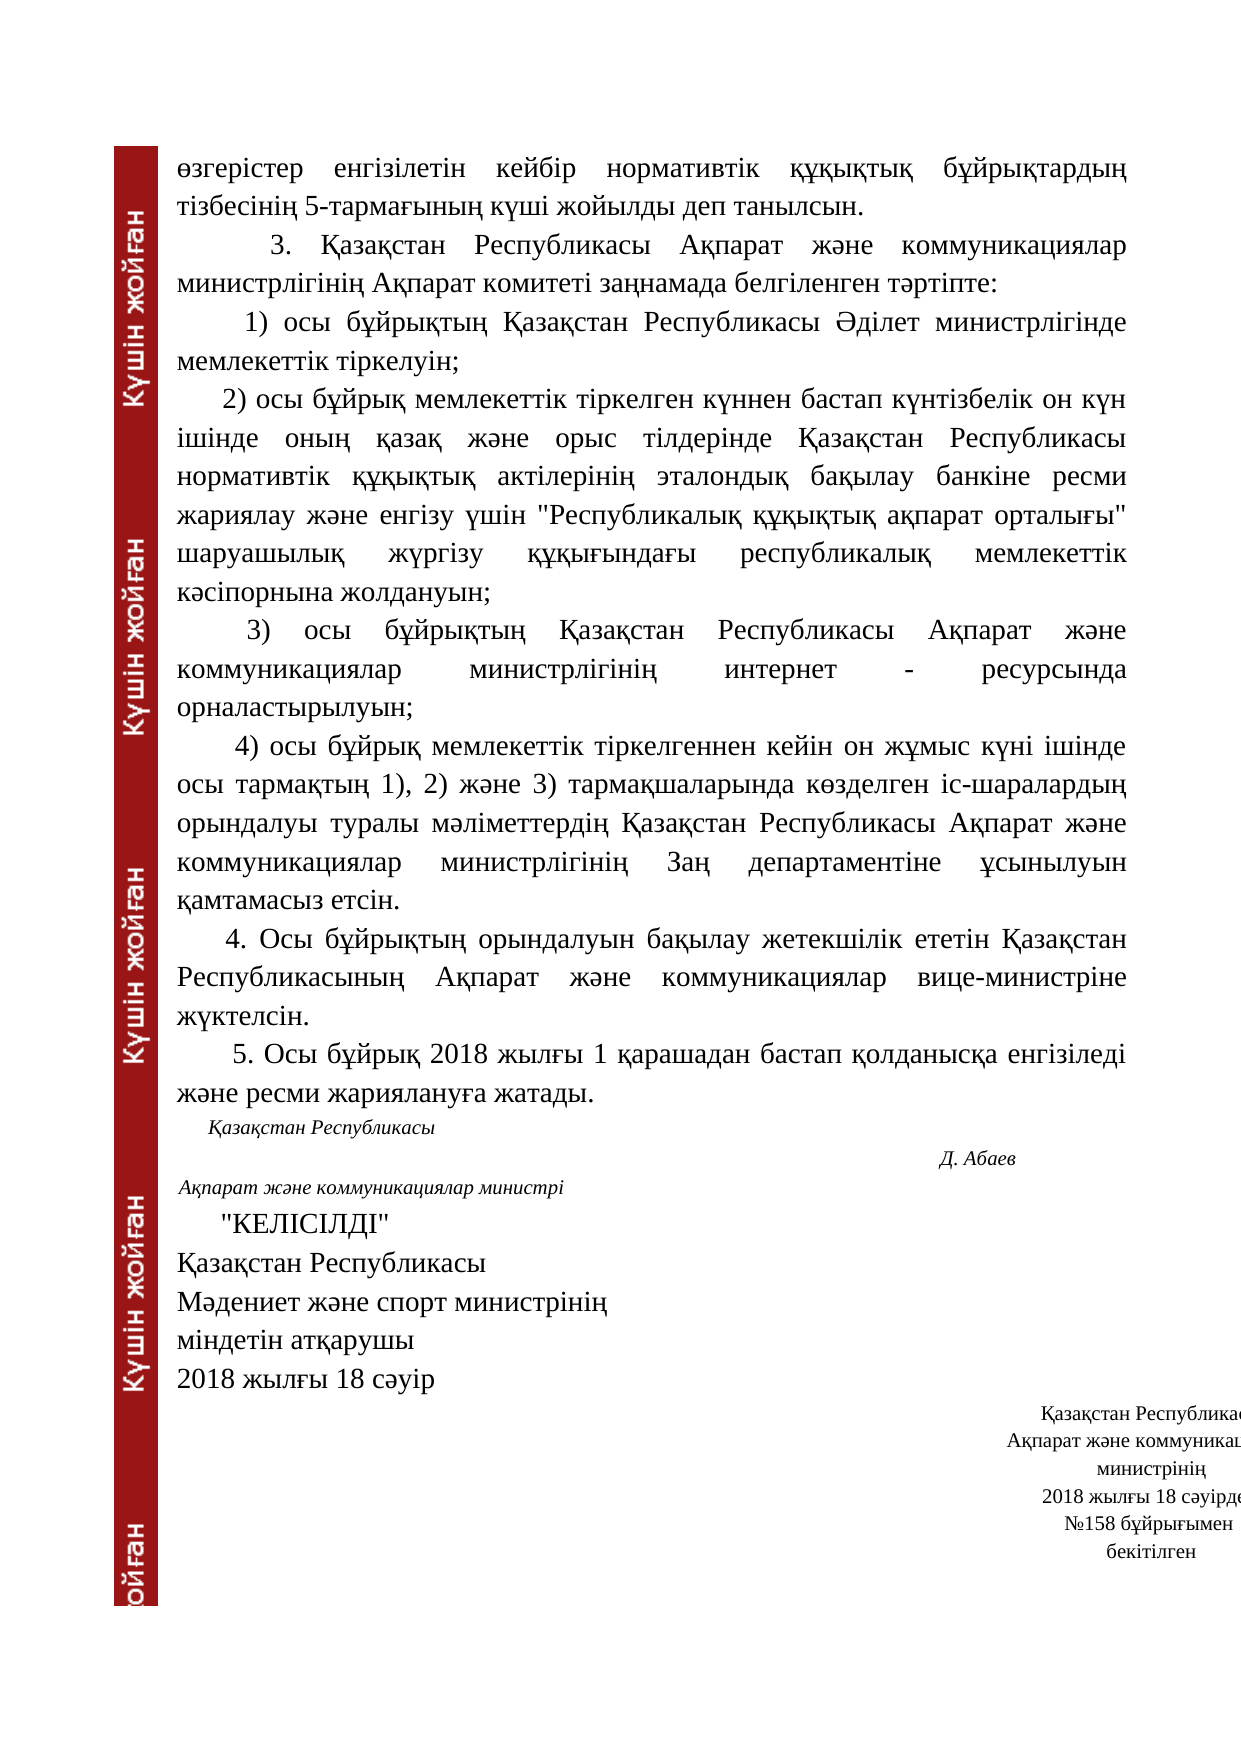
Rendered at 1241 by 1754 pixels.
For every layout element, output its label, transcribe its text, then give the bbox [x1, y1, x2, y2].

text 2) осы бұйрық мемлекеттік тіркелген күннен бастап күнтізбелік он күн ішінде оның қазақ және орыс тілдерінде Қазақстан Республикасы нормативтік құқықтық актілерінің эталондық бақылау банкіне ресми жариялау және енгізу үшін "Республикалық құқықтық ақпарат орталығы" шаруашылық жүргізу құқығындағы республикалық мемлекеттік кәсіпорнына жолдануын; [112, 381, 1128, 607]
text 5. Осы бұйрық 2018 жылғы 1 қарашадан бастап қолданысқа енгізіледі және ресми жариялануға жатады. [112, 1036, 1128, 1108]
picture [114, 376, 158, 381]
text міндетін атқарушы [112, 1322, 1128, 1356]
text 2018 жылғы 18 сәуір [112, 1361, 1128, 1394]
picture [114, 1108, 158, 1114]
text 1) осы бұйрықтың Қазақстан Республикасы Әділет министрлігінде мемлекеттік тіркелуін; [112, 304, 1128, 376]
text Қазақстан Республикасы [112, 1245, 1128, 1279]
table_header Қазақстан Республикасы Ақпарат және коммуникациялар министрі [101, 1114, 939, 1207]
picture [114, 1279, 158, 1284]
text Мәдениет және спорт министрінің [112, 1284, 1128, 1317]
text 3. Қазақстан Республикасы Ақпарат және коммуникациялар министрлігінің Ақпарат комитеті заңнамада белгіленген тәртіпте: [112, 227, 1128, 299]
picture [114, 1356, 158, 1361]
table_header [101, 1399, 912, 1568]
picture [114, 1240, 158, 1245]
text 3) осы бұйрықтың Қазақстан Республикасы Ақпарат және коммуникациялар министрлігінің интернет - ресурсында орналастырылуын; [112, 612, 1128, 723]
picture [114, 1568, 158, 1606]
picture [114, 146, 158, 150]
picture [114, 222, 158, 227]
table_header Д. Абаев [939, 1114, 1240, 1207]
picture [114, 1317, 158, 1322]
picture [114, 723, 158, 728]
table_header Қазақстан Республикасы Ақпарат және коммуникациялар министрінің 2018 жылғы 18 сәуірдегі №158 бұйрығымен бекітілген [912, 1399, 1240, 1568]
picture [114, 299, 158, 304]
text 4) осы бұйрық мемлекеттік тіркелгеннен кейін он жұмыс күні ішінде осы тармақтың 1), 2) және 3) тармақшаларында көзделген іс-шаралардың орындалуы туралы мәліметтердің Қазақстан Республикасы Ақпарат және коммуникациялар министрлігінің Заң департаментіне ұсынылуын қамтамасыз етсін. [112, 728, 1128, 916]
picture [114, 1394, 158, 1399]
picture [114, 916, 158, 921]
picture [114, 607, 158, 612]
picture [114, 1031, 158, 1036]
text "КЕЛІСІЛДІ" [112, 1207, 1128, 1240]
text 4. Осы бұйрықтың орындалуын бақылау жетекшілік ететін Қазақстан Республикасының Ақпарат және коммуникациялар вице-министріне жүктелсін. [112, 921, 1128, 1031]
